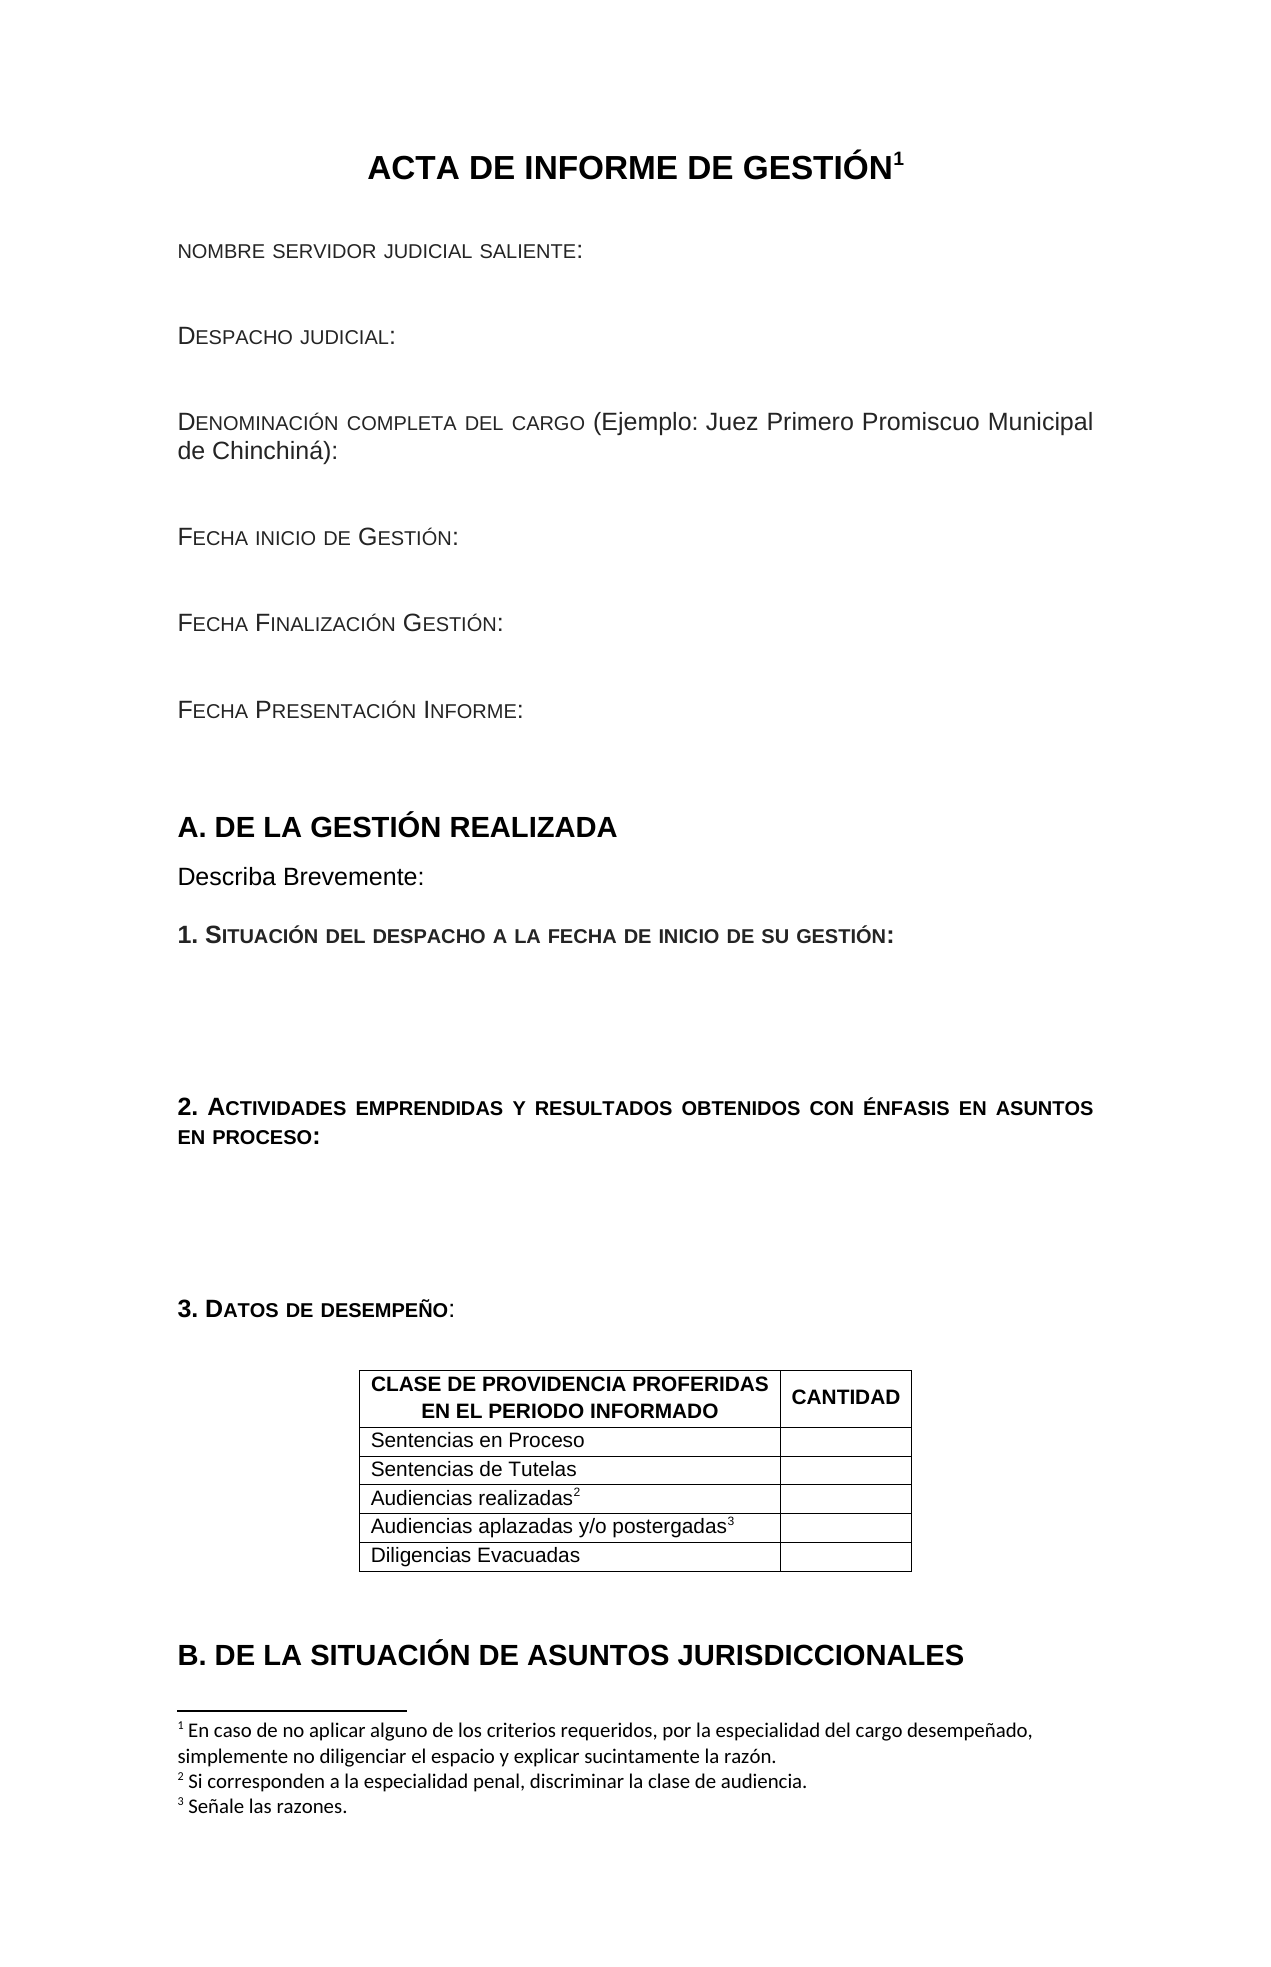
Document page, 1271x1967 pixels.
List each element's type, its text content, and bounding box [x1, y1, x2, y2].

text 2. Actividades emprendidas y resultados obtenidos con énfasis en asuntos en proceso: [177, 1092, 1094, 1150]
text nombre servidor judicial saliente: [177, 234, 1094, 263]
table_cell Diligencias Evacuadas [360, 1543, 780, 1571]
table_cell [781, 1485, 911, 1513]
table_cell Audiencias aplazadas y/o postergadas [360, 1514, 780, 1542]
text 3. Datos de desempeño: [177, 1294, 1094, 1322]
text Fecha Finalización Gestión: [177, 608, 1094, 637]
table_cell Sentencias de Tutelas [360, 1457, 780, 1484]
table_cell Sentencias en Proceso [360, 1428, 780, 1456]
table_cell [781, 1514, 911, 1542]
table_header CANTIDAD [781, 1371, 911, 1427]
table_cell Audiencias realizadas [360, 1485, 780, 1513]
text ACTA DE INFORME DE GESTIÓN [177, 148, 1094, 186]
text Fecha Presentación Informe: [177, 694, 1094, 723]
table_cell [781, 1428, 911, 1456]
text Despacho judicial: [177, 321, 1094, 349]
text Describa Brevemente: [177, 862, 1094, 891]
text A. DE LA GESTIÓN REALIZADA [177, 809, 1094, 843]
text B. DE LA SITUACIÓN DE ASUNTOS JURISDICCIONALES [177, 1638, 1094, 1672]
text Fecha inicio de Gestión: [177, 522, 1094, 551]
text Denominación completa del cargo (Ejemplo: Juez Primero Promiscuo Municipal de Chinchiná): [177, 407, 1094, 464]
table_cell [781, 1457, 911, 1484]
text 1. Situación del despacho a la fecha de inicio de su gestión: [177, 920, 1094, 949]
table_cell [781, 1543, 911, 1571]
table_header CLASE DE PROVIDENCIA PROFERIDAS EN EL PERIODO INFORMADO [360, 1371, 780, 1427]
